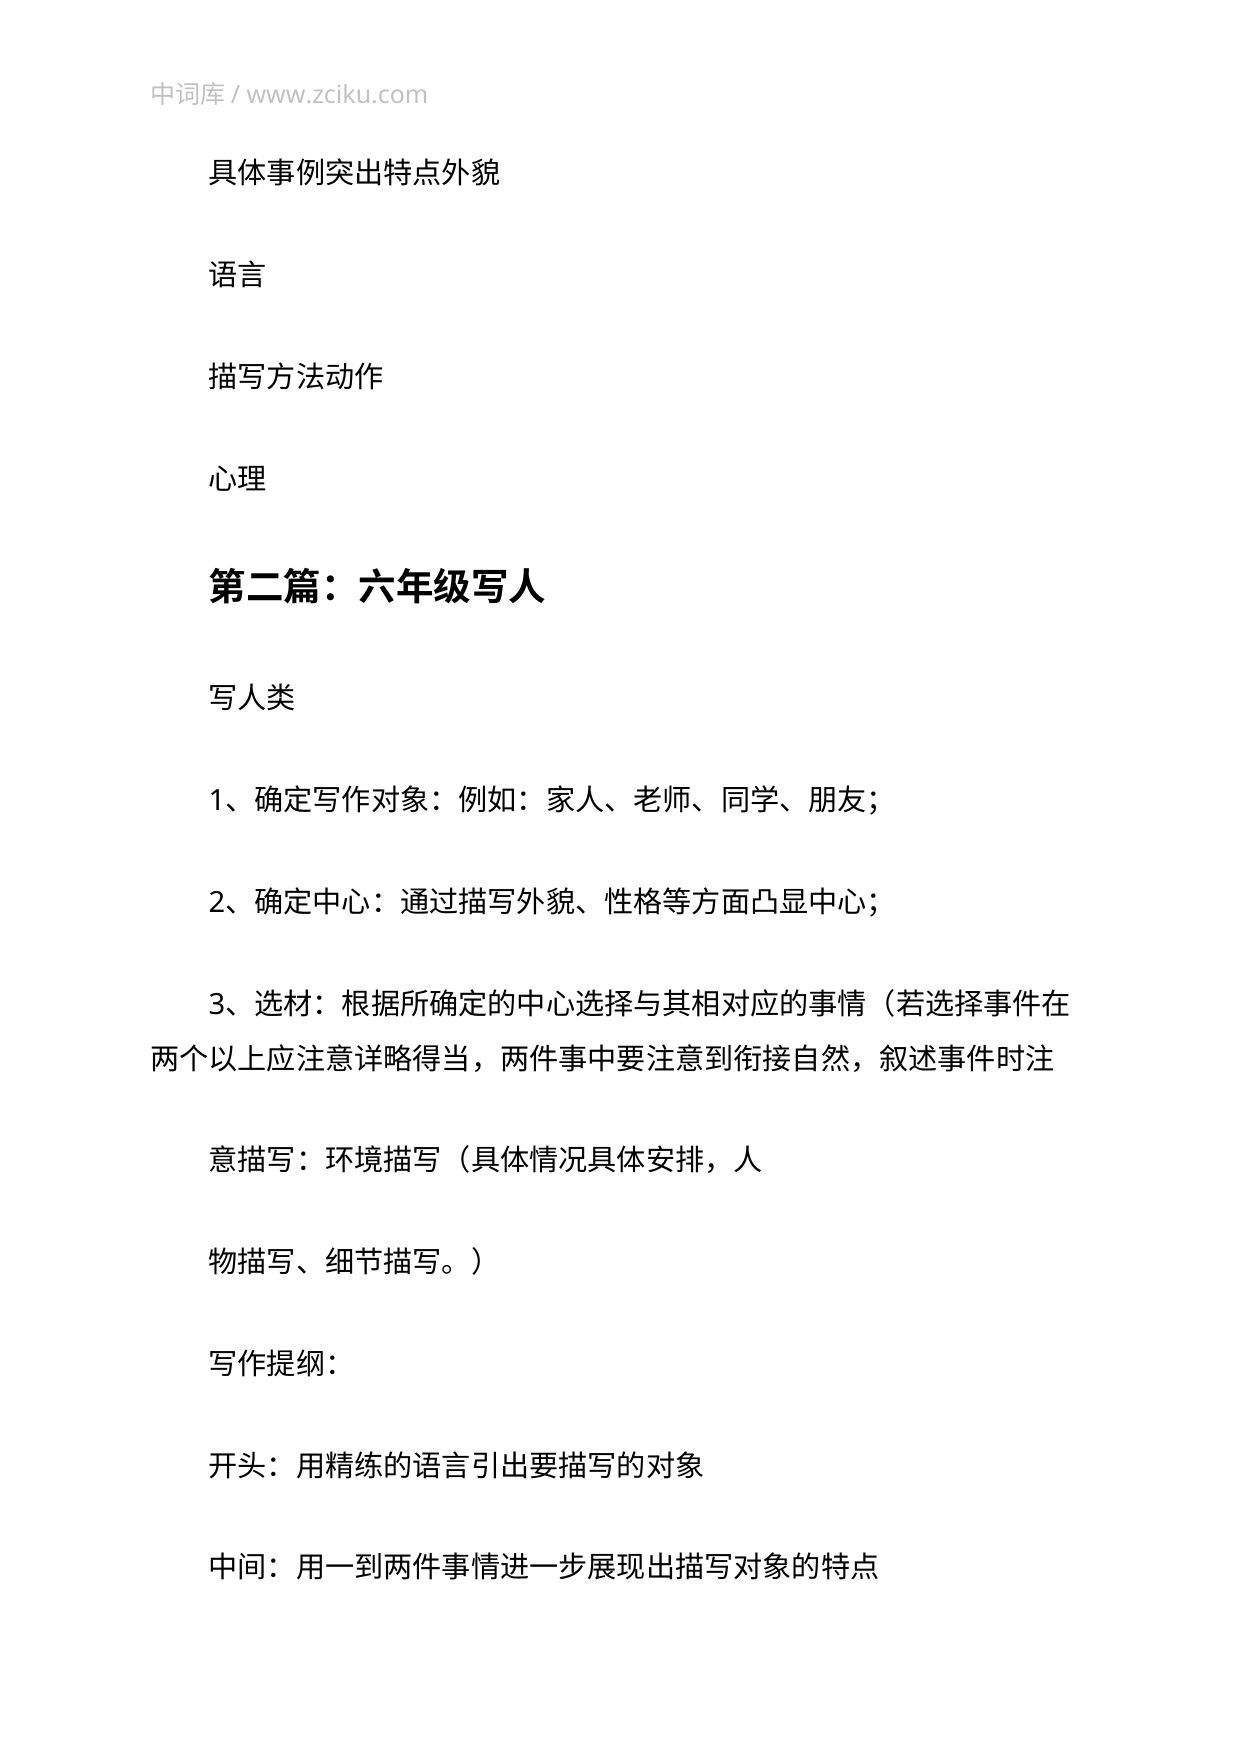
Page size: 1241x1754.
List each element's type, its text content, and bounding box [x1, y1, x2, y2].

text 中间：用一到两件事情进一步展现出描写对象的特点 [150, 1544, 1090, 1586]
text 第二篇：六年级写人 [150, 557, 1090, 611]
text 开头：用精练的语言引出要描写的对象 [150, 1442, 1090, 1484]
text 3、选材：根据所确定的中心选择与其相对应的事情（若选择事件在两个以上应注意详略得当，两件事中要注意到衔接自然，叙述事件时注 [150, 980, 1090, 1077]
text 写作提纲： [150, 1341, 1090, 1383]
text 描写方法动作 [150, 353, 1090, 396]
text 物描写、细节描写。） [150, 1239, 1090, 1281]
text 心理 [150, 455, 1090, 498]
text 写人类 [150, 674, 1090, 717]
text 语言 [150, 252, 1090, 294]
text 1、确定写作对象：例如：家人、老师、同学、朋友； [150, 776, 1090, 819]
text 意描写：环境描写（具体情况具体安排，人 [150, 1137, 1090, 1179]
text 具体事例突出特点外貌 [150, 150, 1090, 192]
text 2、确定中心：通过描写外貌、性格等方面凸显中心； [150, 878, 1090, 921]
